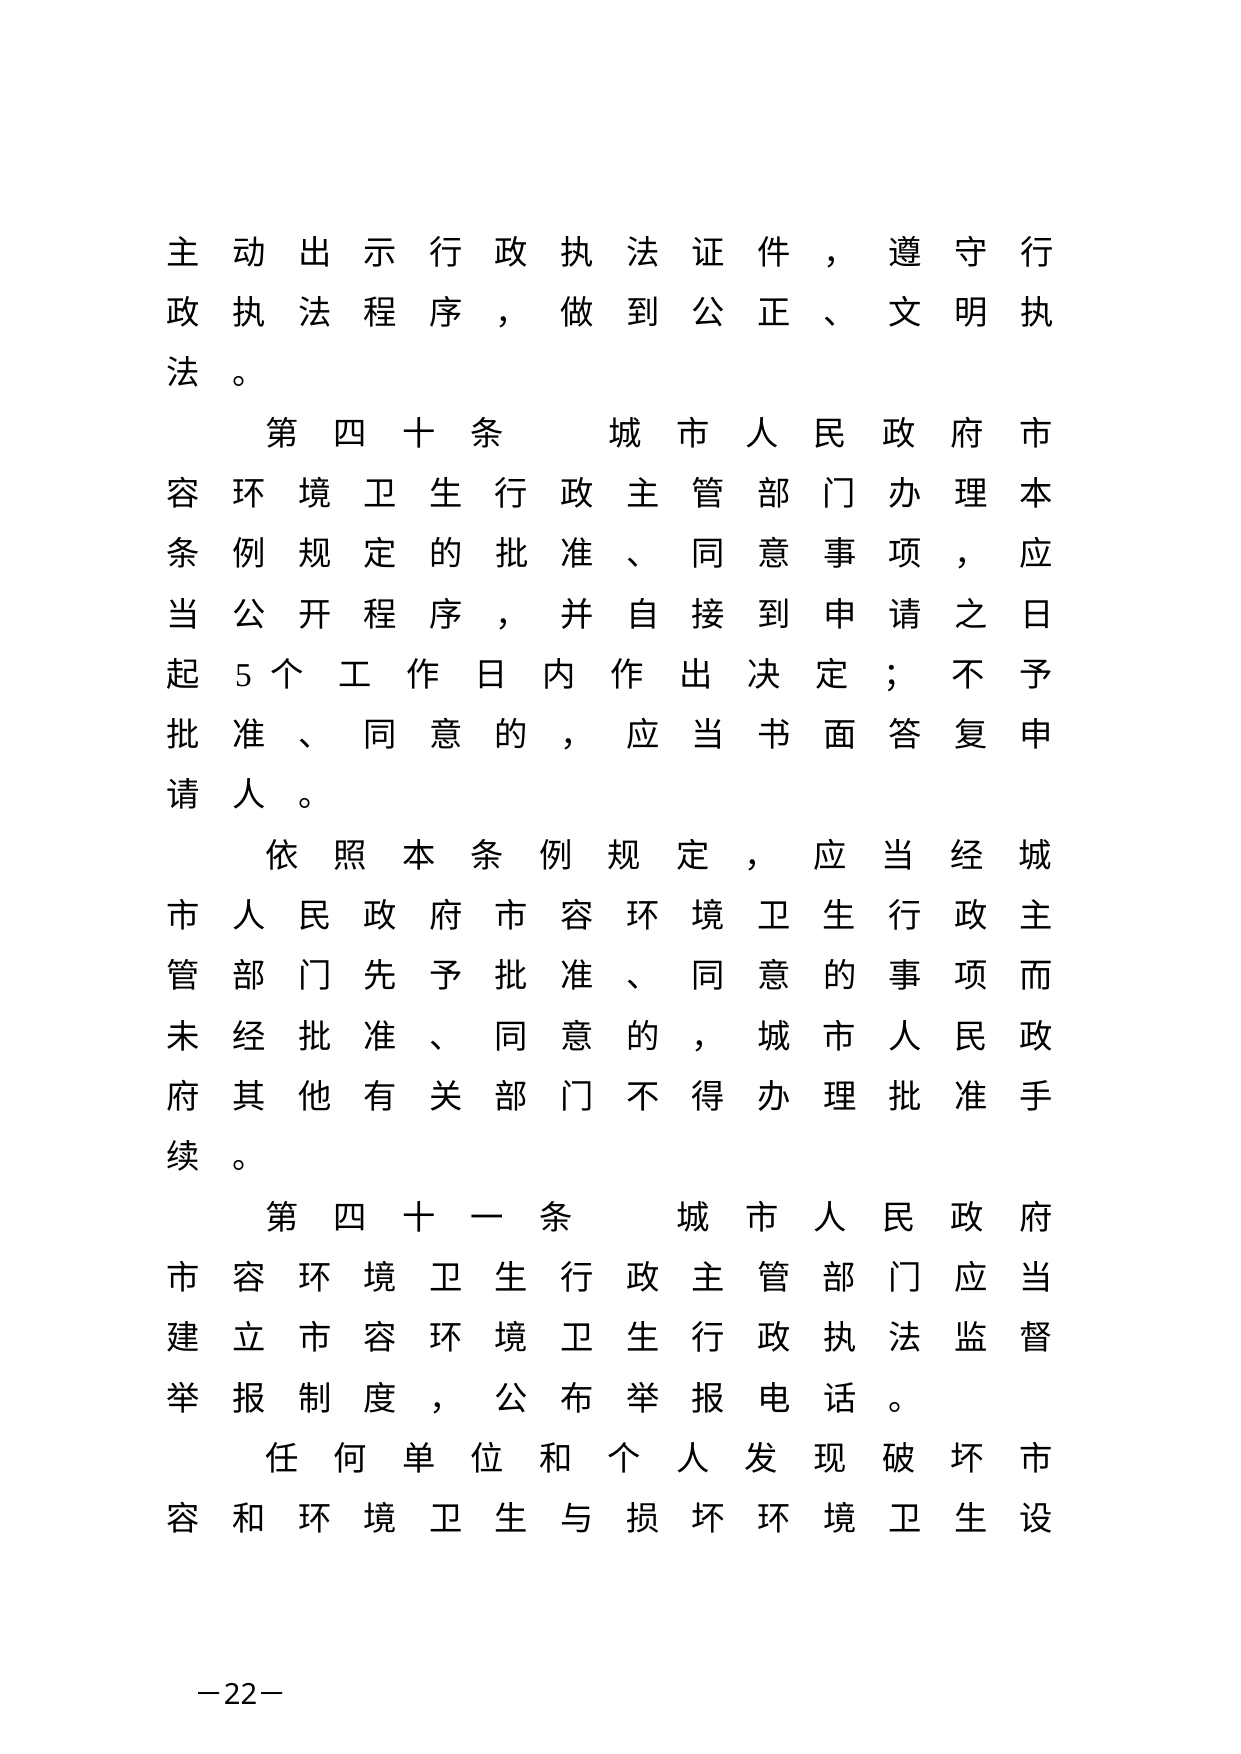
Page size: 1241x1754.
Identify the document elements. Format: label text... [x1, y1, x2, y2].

text 依照本条例规定，应当经城市人民政府市容环境卫生行政主管部门先予批准、同意的事项而未经批准、同意的，城市人民政府其他有关部门不得办理批准手续。 [167, 822, 1085, 1184]
text 第四十条 城市人民政府市容环境卫生行政主管部门办理本条例规定的批准、同意事项，应当公开程序，并自接到申请之日起5个工作日内作出决定；不予批准、同意的，应当书面答复申请人。 [167, 400, 1085, 822]
text 第四十一条 城市人民政府市容环境卫生行政主管部门应当建立市容环境卫生行政执法监督举报制度，公布举报电话。 [167, 1184, 1085, 1426]
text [167, 219, 1085, 400]
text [167, 1426, 1085, 1546]
